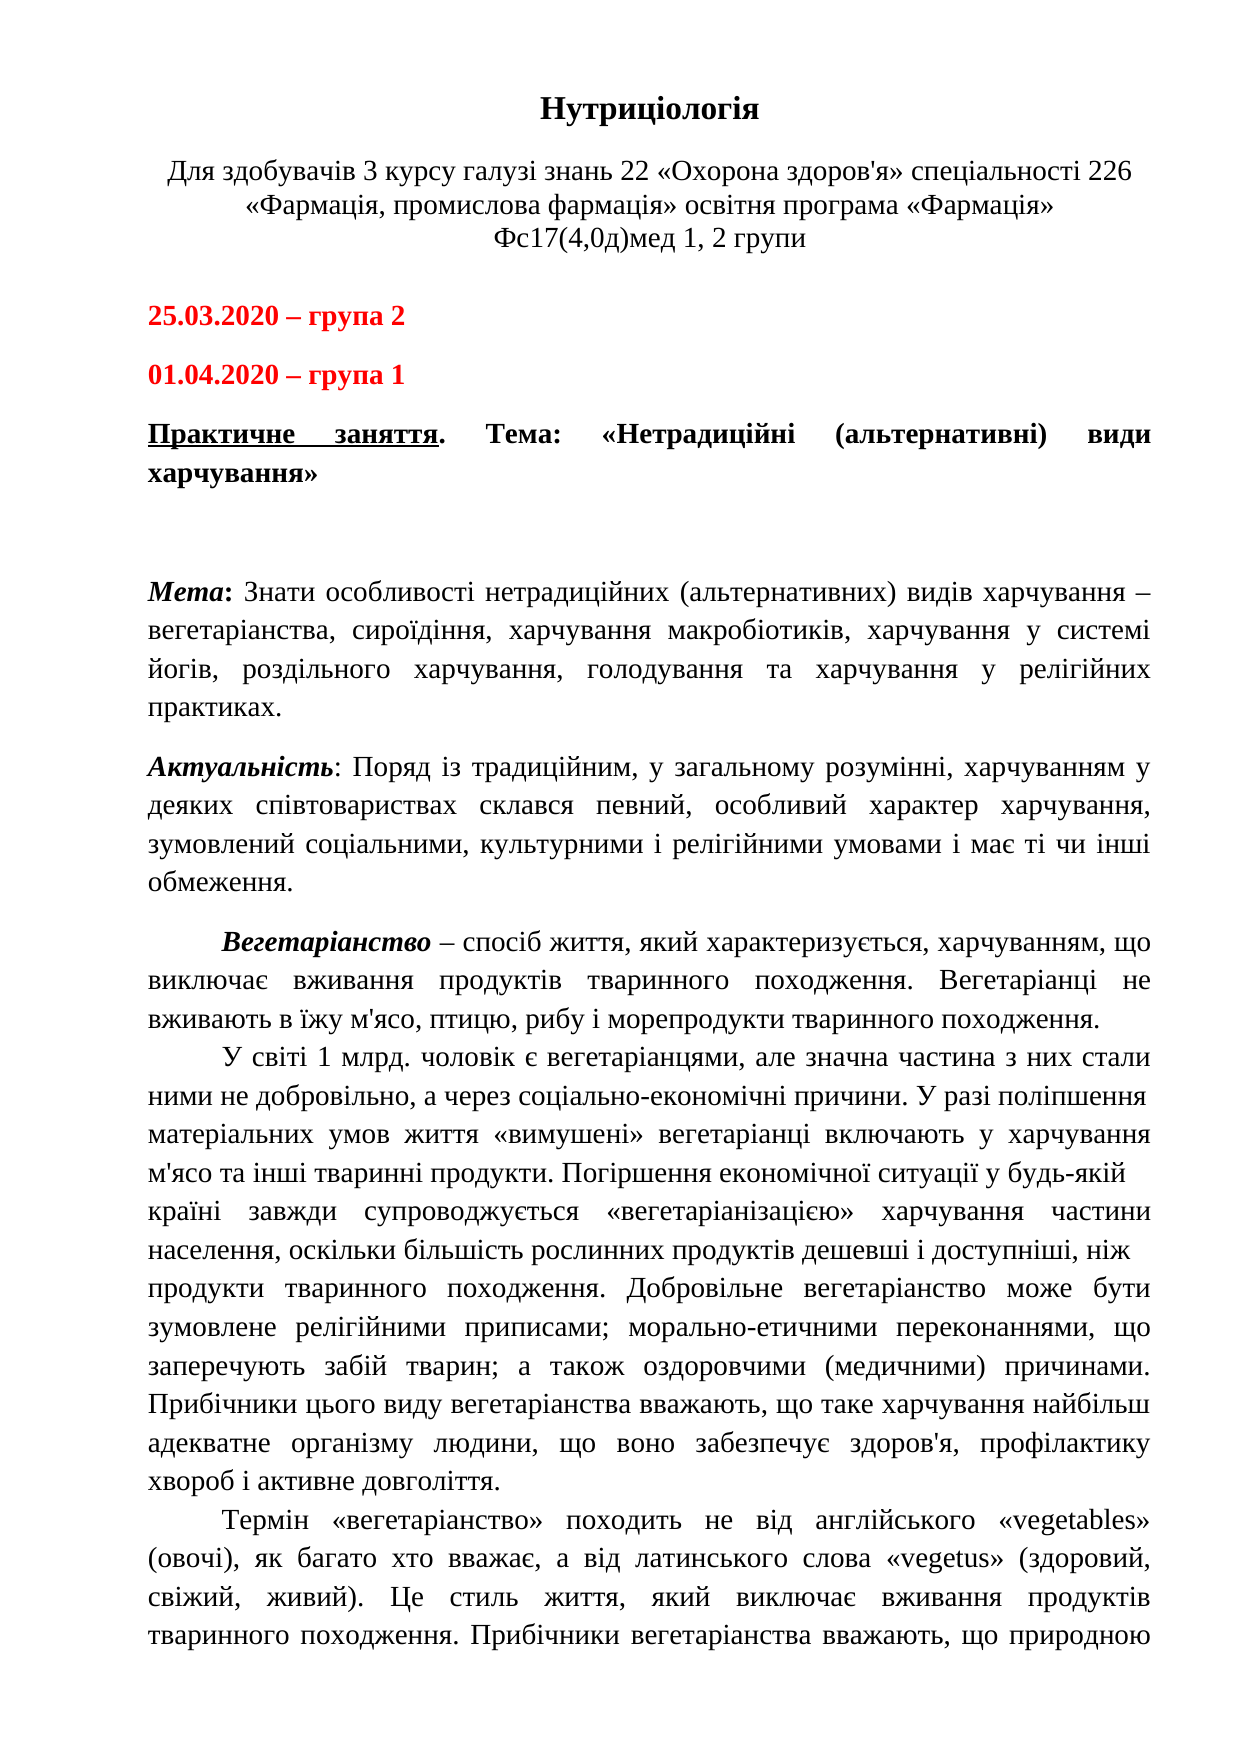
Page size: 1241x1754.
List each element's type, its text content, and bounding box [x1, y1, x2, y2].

text країні завжди супроводжується «вегетаріанізацією» харчування частини населення, оскільки більшість рослинних продуктів дешевші і доступніші, ніж [148, 1193, 1152, 1266]
text Актуальність: Поряд із традиційним, у загальному розумінні, харчуванням у деяких співтовариствах склався певний, особливий характер харчування, зумовлений соціальними, культурними і релігійними умовами і має ті чи інші обмеження. [148, 749, 1152, 898]
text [148, 1502, 1152, 1651]
text 01.04.2020 – група 1 [148, 357, 1152, 391]
text Мета: Знати особливості нетрадиційних (альтернативних) видів харчування – вегетаріанства, сироїдіння, харчування макробіотиків, харчування у системі йогів, роздільного харчування, голодування та харчування у релігійних практиках. [148, 574, 1152, 723]
text Нутриціологія [148, 88, 1152, 127]
text Практичне заняття. Тема: «Нетрадиційні (альтернативні) види харчування» [148, 416, 1152, 488]
text 25.03.2020 – група 2 [148, 298, 1152, 331]
title Для здобувачів 3 курсу галузі знань 22 «Охорона здоров'я» спеціальності 226 «Фармація, промислова фармація» освітня програма «Фармація» [148, 153, 1152, 221]
text продукти тваринного походження. Добровільне вегетаріанство може бути зумовлене релігійними приписами; морально-етичними переконаннями, що заперечують забій тварин; а також оздоровчими (медичними) причинами. Прибічники цього виду вегетаріанства вважають, що таке харчування найбільш адекватне організму людини, що воно забезпечує здоров'я, профілактику хвороб і активне довголіття. [148, 1271, 1152, 1497]
text У світі 1 млрд. чоловік є вегетаріанцями, але значна частина з них стали ними не добровільно, а через соціально-економічні причини. У разі поліпшення [148, 1039, 1152, 1111]
text матеріальних умов життя «вимушені» вегетаріанці включають у харчування м'ясо та інші тваринні продукти. Погіршення економічної ситуації у будь-якій [148, 1116, 1152, 1188]
text Вегетаріанство – спосіб життя, який характеризується, харчуванням, що виключає вживання продуктів тваринного походження. Вегетаріанці не вживають в їжу м'ясо, птицю, рибу і морепродукти тваринного походження. [148, 924, 1152, 1034]
title Фс17(4,0д)мед 1, 2 групи [148, 221, 1152, 254]
